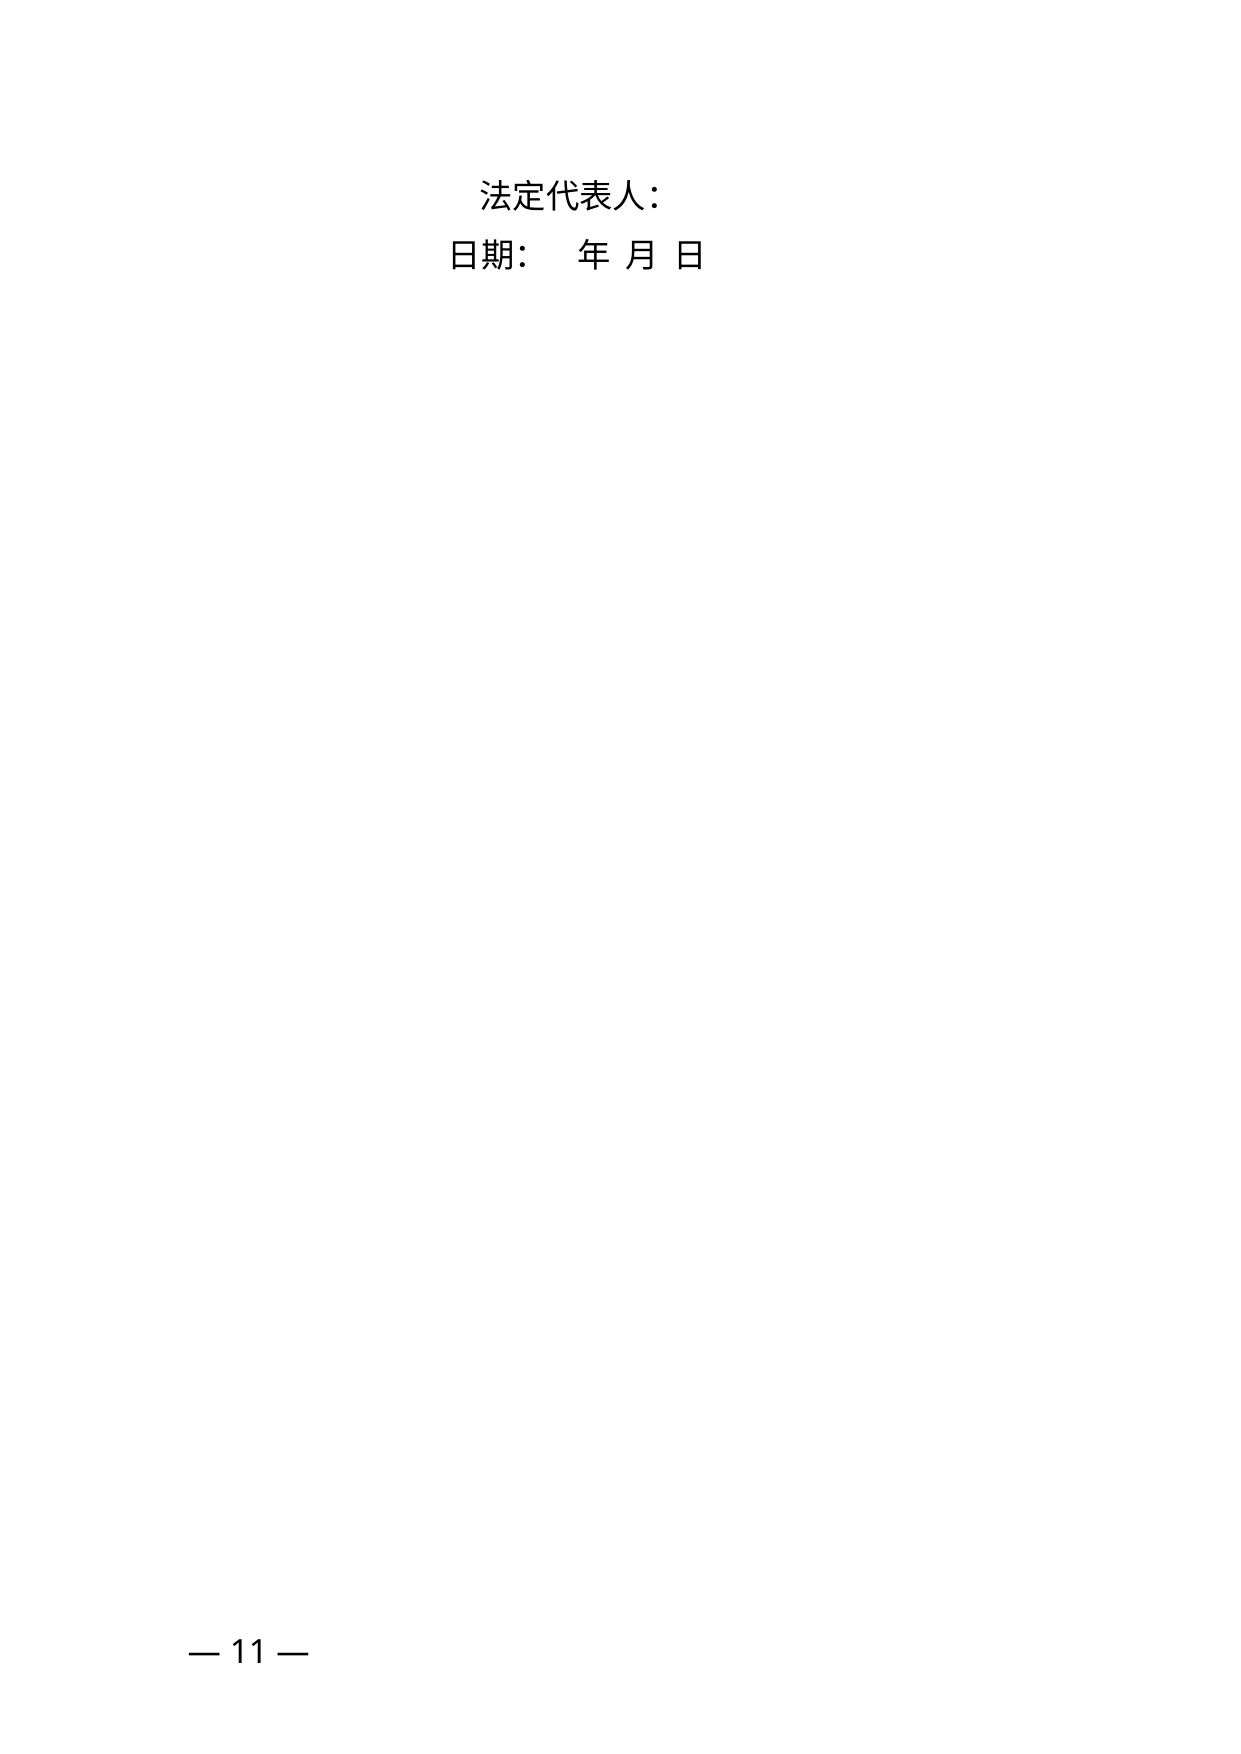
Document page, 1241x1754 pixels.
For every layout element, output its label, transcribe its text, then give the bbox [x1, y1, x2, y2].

text 法定代表人： [187, 162, 1053, 220]
text 日期： 年 月 日 [187, 220, 1053, 279]
